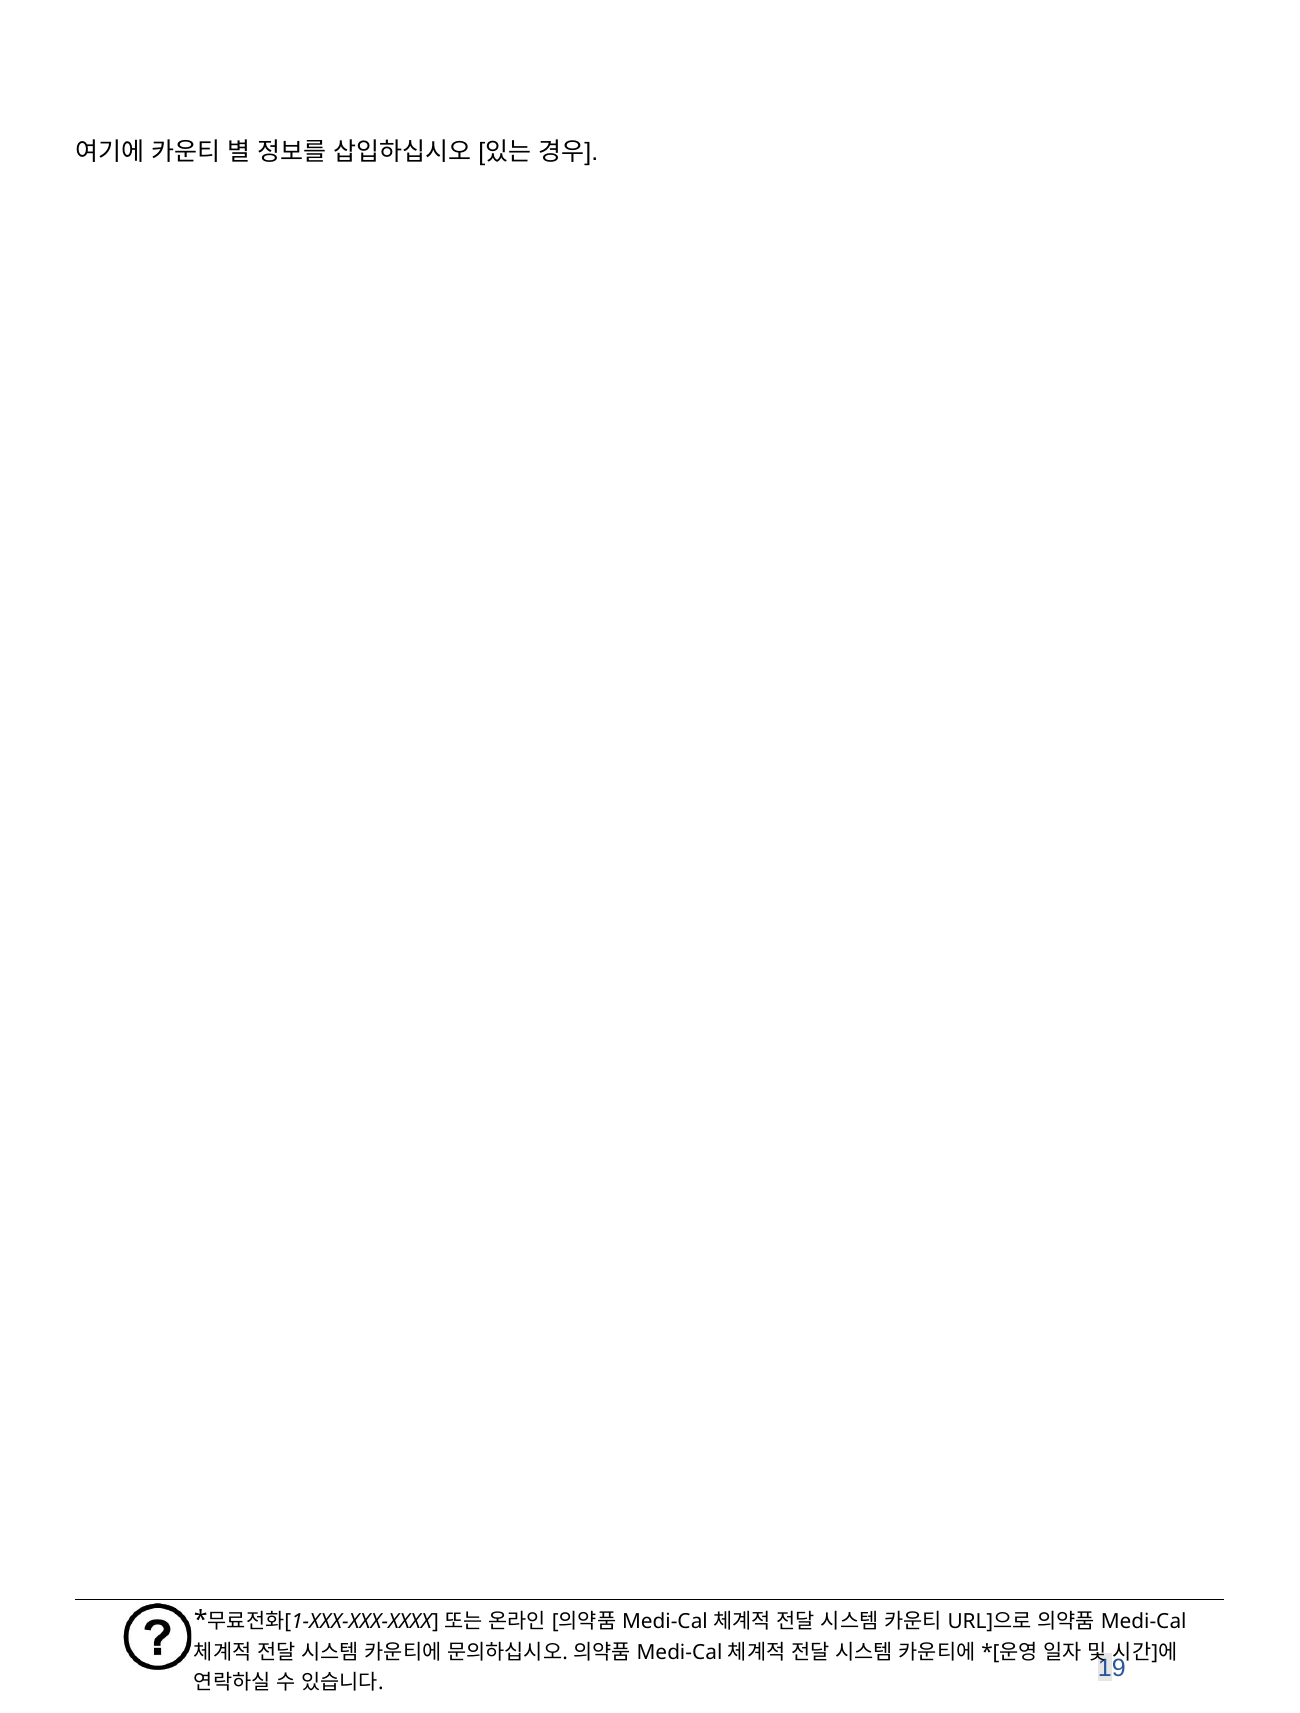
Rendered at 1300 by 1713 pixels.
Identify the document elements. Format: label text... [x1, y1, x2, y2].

text 여기에 카운티 별 정보를 삽입하십시오 [있는 경우]. [75, 131, 1224, 167]
picture [123, 1603, 192, 1670]
